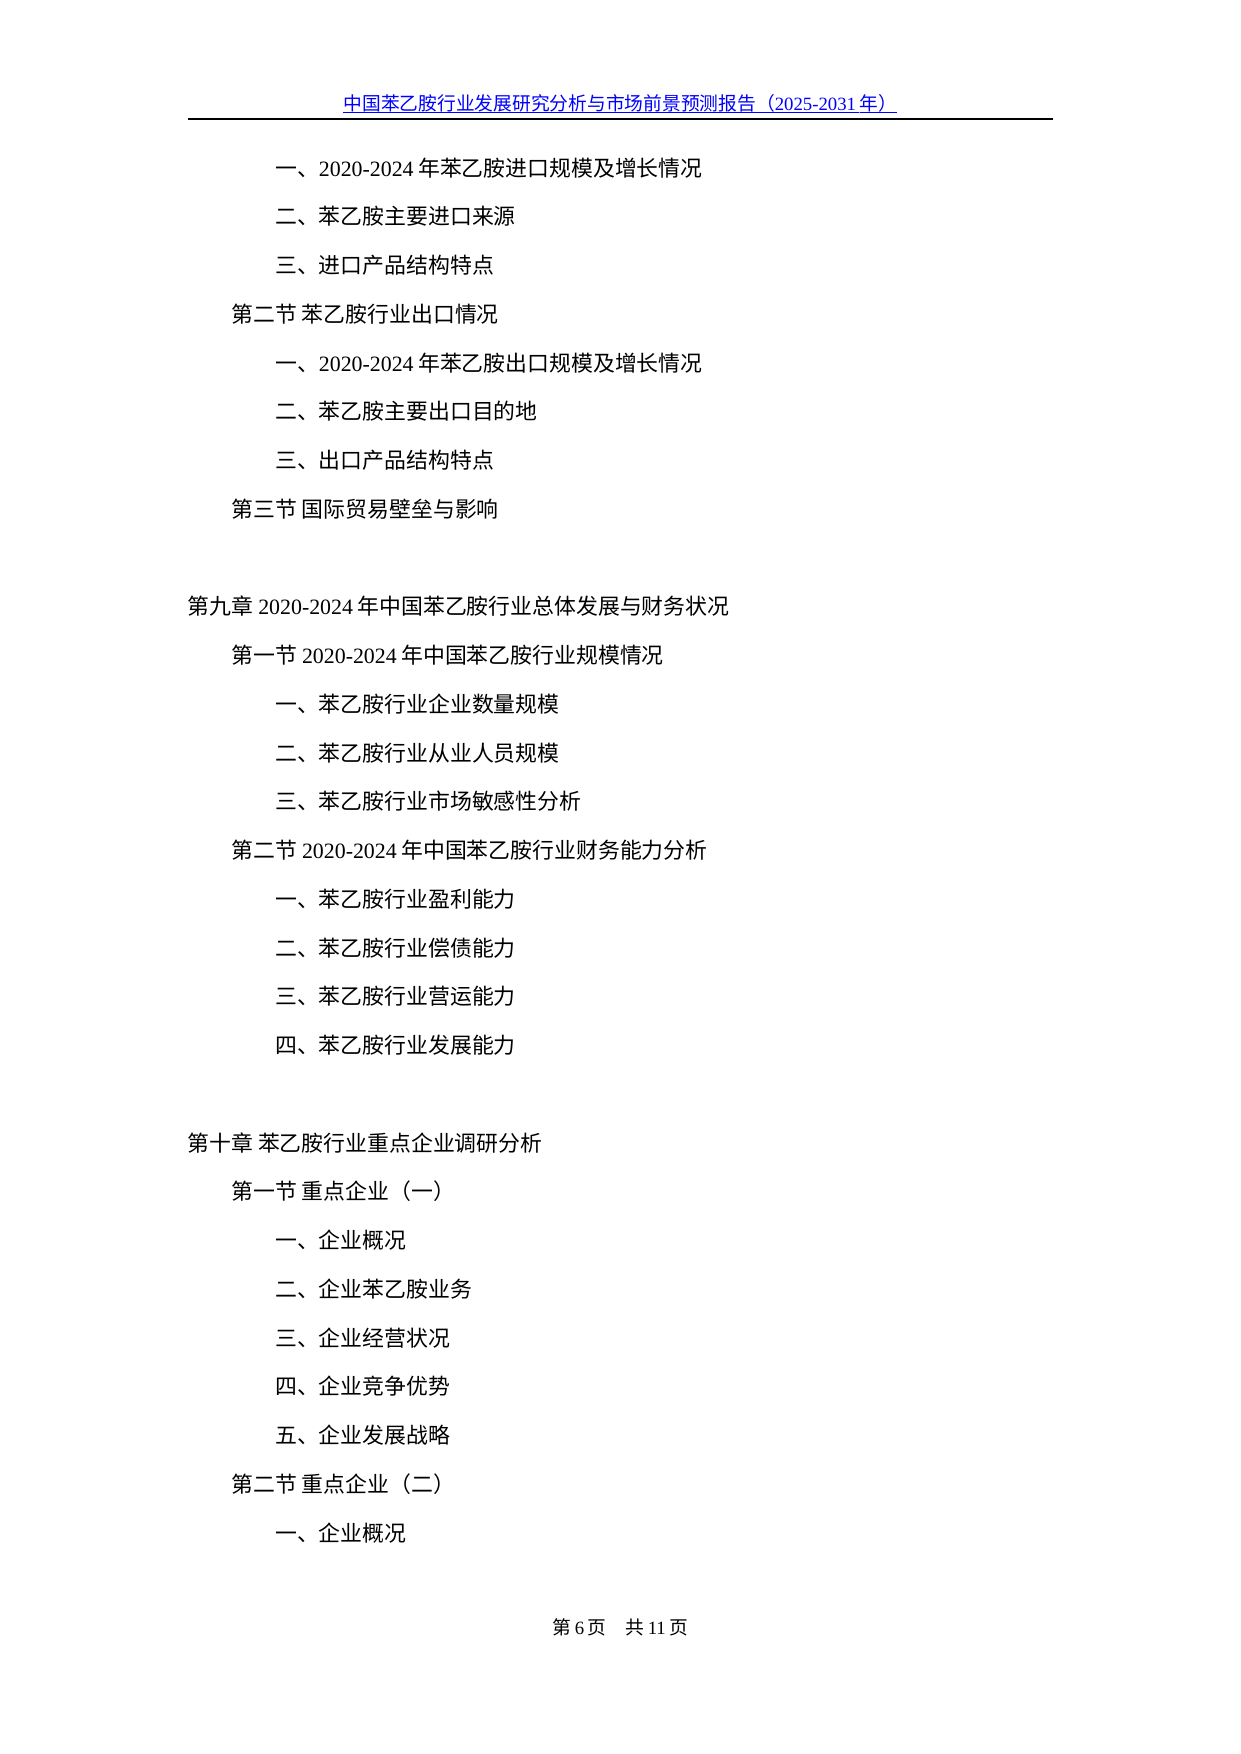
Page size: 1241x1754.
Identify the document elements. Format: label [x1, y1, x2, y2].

text [187, 150, 1053, 1548]
